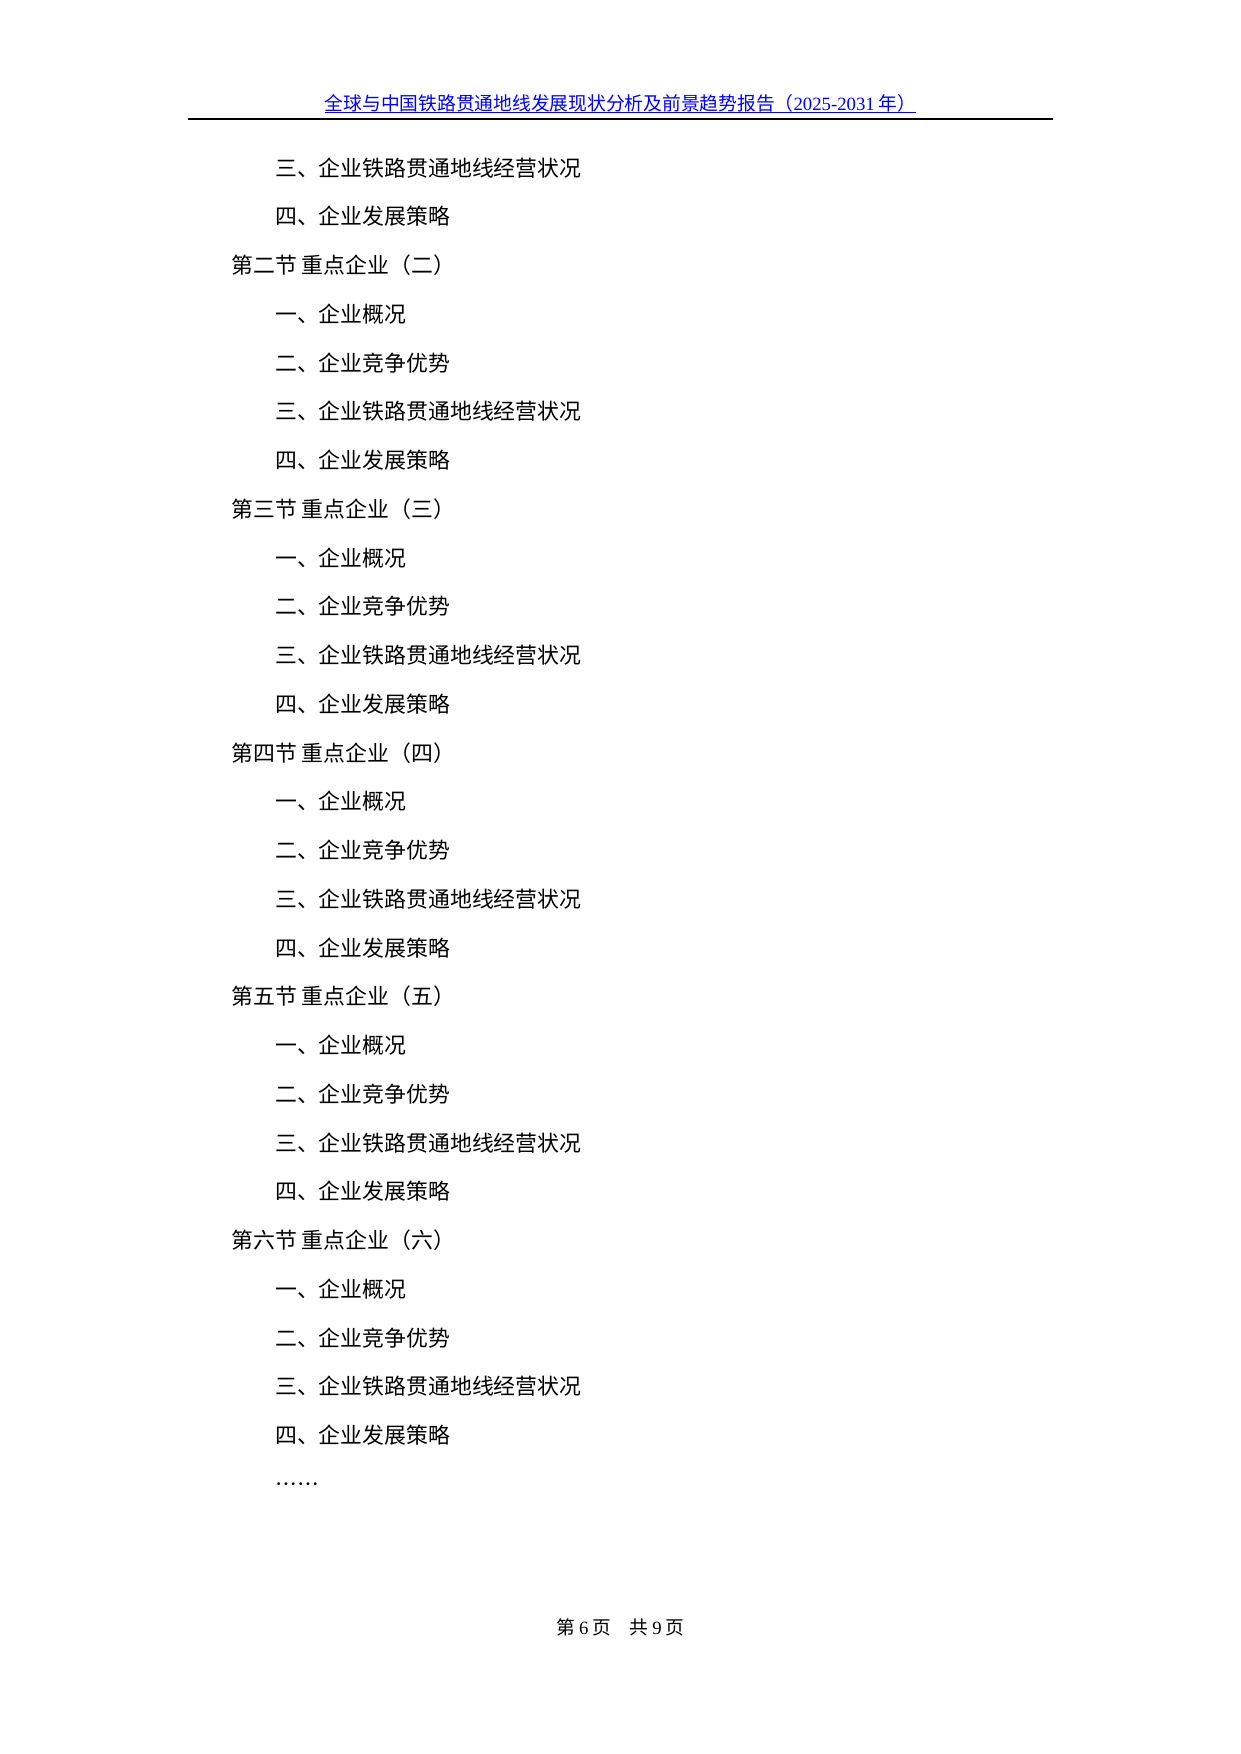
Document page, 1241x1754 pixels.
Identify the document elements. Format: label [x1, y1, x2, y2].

text [187, 150, 1053, 1499]
